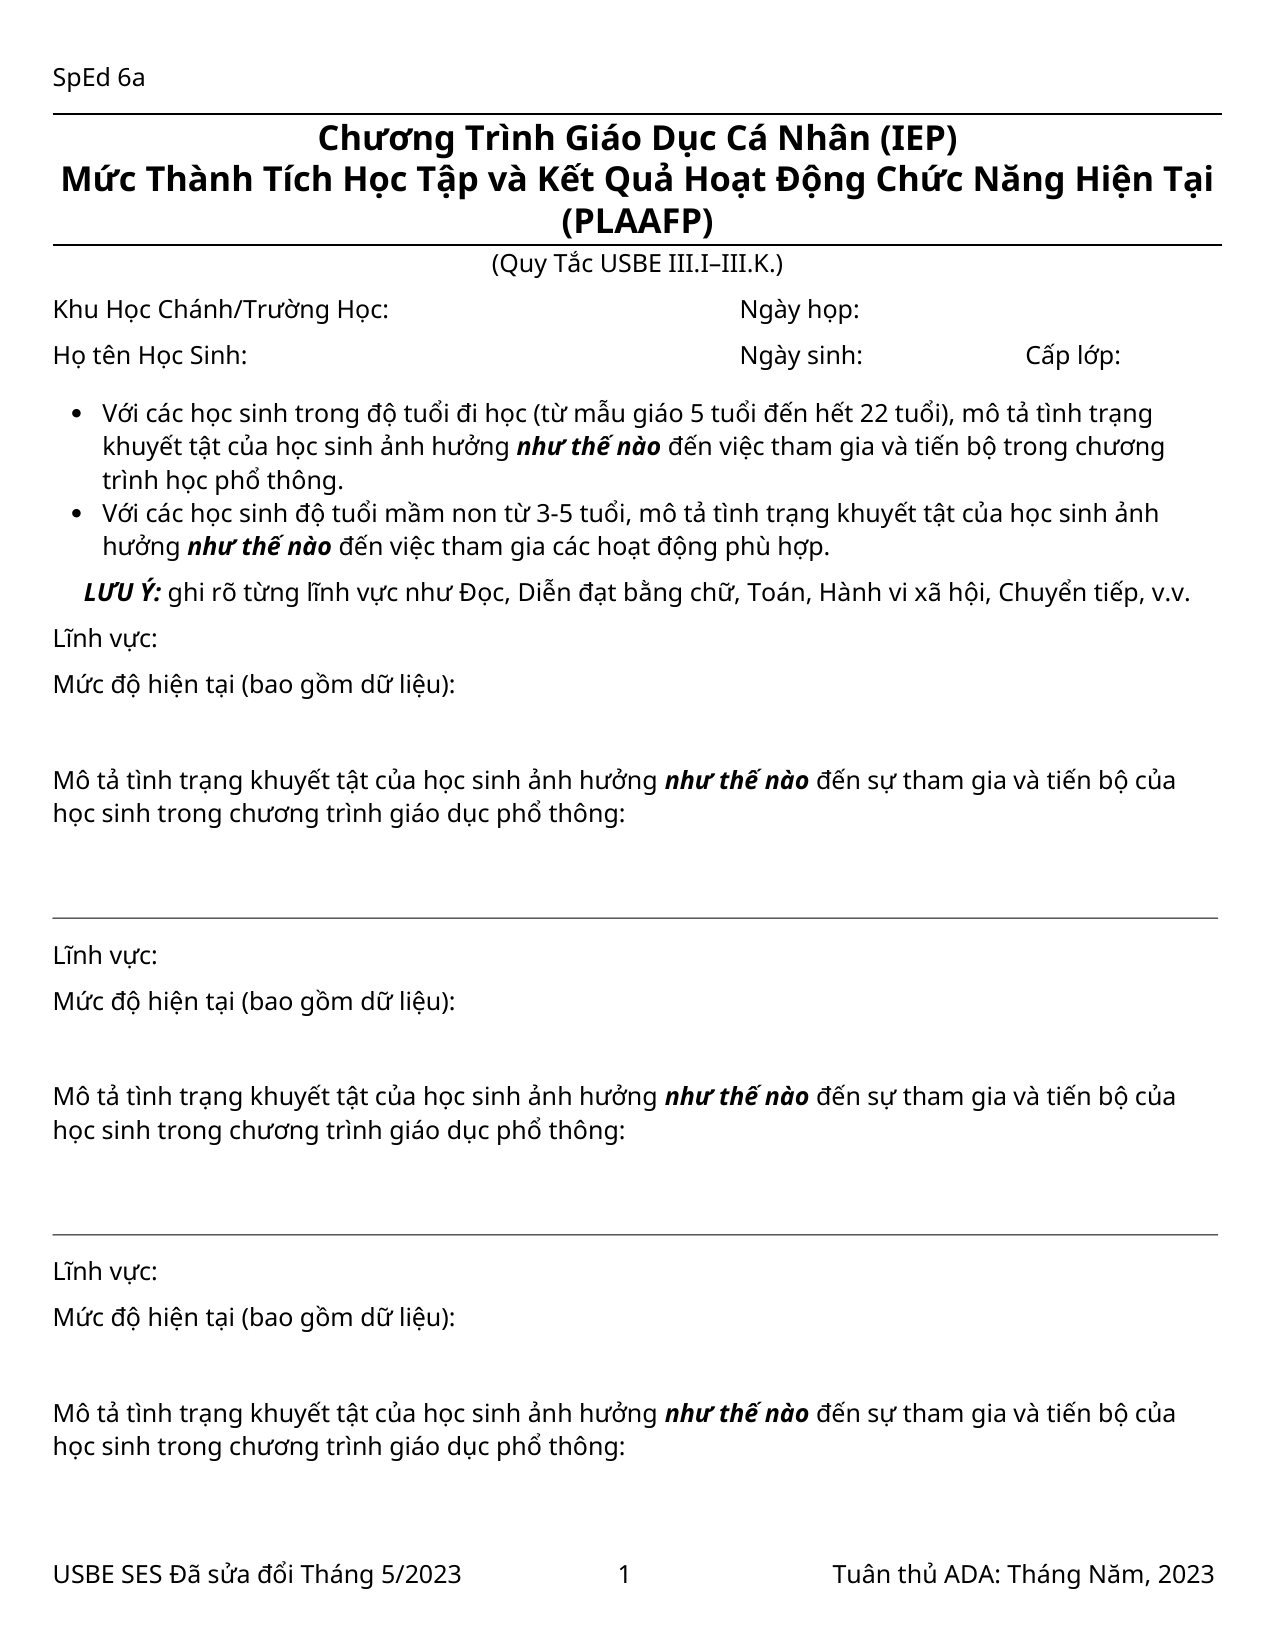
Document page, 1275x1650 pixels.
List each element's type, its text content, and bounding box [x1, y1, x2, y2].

text Mô tả tình trạng khuyết tật của học sinh ảnh hưởng như thế nào đến sự tham gia và tiến bộ của học sinh trong chương trình giáo dục phổ thông: [52, 762, 1222, 829]
subtitle Chương Trình Giáo Dục Cá Nhân (IEP) Mức Thành Tích Học Tập và Kết Quả Hoạt Động Chức Năng Hiện Tại (PLAAFP) [52, 114, 1222, 246]
text Lĩnh vực: [52, 621, 1222, 654]
text Mức độ hiện tại (bao gồm dữ liệu): [52, 983, 1222, 1017]
text Họ tên Học Sinh: Ngày sinh: Cấp lớp: [52, 337, 1222, 371]
list Với các học sinh độ tuổi mầm non từ 3-5 tuổi, mô tả tình trạng khuyết tật của học sinh ảnh hưởng như thế nào đến việc tham gia các hoạt động phù hợp. [72, 496, 1222, 562]
text Mô tả tình trạng khuyết tật của học sinh ảnh hưởng như thế nào đến sự tham gia và tiến bộ của học sinh trong chương trình giáo dục phổ thông: [52, 1079, 1222, 1146]
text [52, 1396, 1222, 1462]
text LƯU Ý: ghi rõ từng lĩnh vực như Đọc, Diễn đạt bằng chữ, Toán, Hành vi xã hội, Chuyển tiếp, v.v. [52, 575, 1222, 608]
text Lĩnh vực: [52, 1254, 1222, 1287]
text Mức độ hiện tại (bao gồm dữ liệu): [52, 1300, 1222, 1333]
list Với các học sinh trong độ tuổi đi học (từ mẫu giáo 5 tuổi đến hết 22 tuổi), mô tả tình trạng khuyết tật của học sinh ảnh hưởng như thế nào đến việc tham gia và tiến bộ trong chương trình học phổ thông. [72, 396, 1222, 496]
text Lĩnh vực: [52, 937, 1222, 971]
text Mức độ hiện tại (bao gồm dữ liệu): [52, 667, 1222, 700]
text (Quy Tắc USBE III.I–III.K.) [52, 246, 1222, 279]
text Khu Học Chánh/Trường Học: Ngày họp: [52, 292, 1222, 325]
